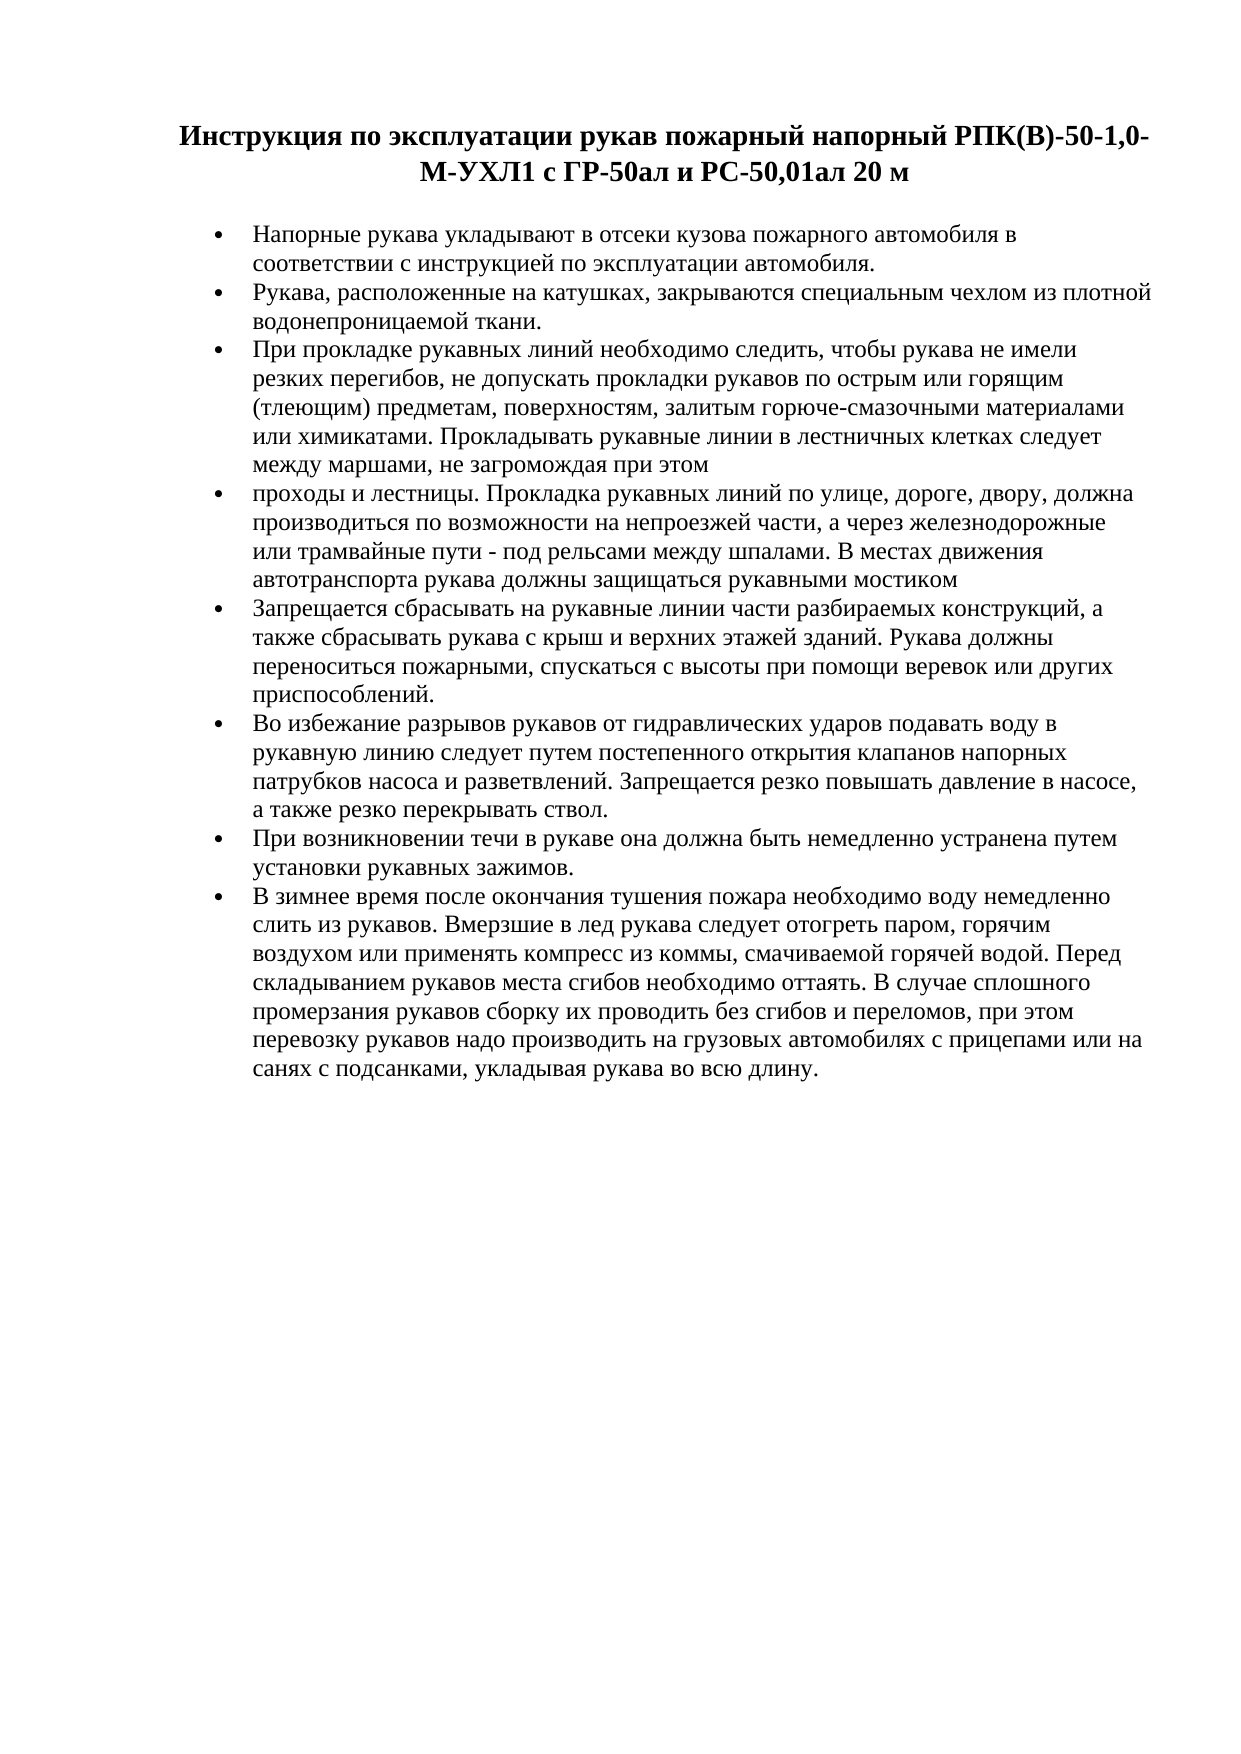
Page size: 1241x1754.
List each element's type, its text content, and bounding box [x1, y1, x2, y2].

list Запрещается сбрасывать на рукавные линии части разбираемых конструкций, а также сбрасывать рукава с крыш и верхних этажей зданий. Рукава должны переноситься пожарными, спускаться с высоты при помощи веревок или других приспособлений. [215, 593, 1152, 708]
list Напорные рукава укладывают в отсеки кузова пожарного автомобиля в соответствии с инструкцией по эксплуатации автомобиля. [215, 219, 1152, 277]
text Инструкция по эксплуатации рукав пожарный напорный РПК(В)-50-1,0-М-УХЛ1 с ГР-50ал и РС-50,01ал 20 м [177, 118, 1152, 188]
list В зимнее время после окончания тушения пожара необходимо воду немедленно слить из рукавов. Вмерзшие в лед рукава следует отогреть паром, горячим воздухом или применять компресс из коммы, смачиваемой горячей водой. Перед складыванием рукавов места сгибов необходимо оттаять. В случае сплошного промерзания рукавов сборку их проводить без сгибов и переломов, при этом перевозку рукавов надо производить на грузовых автомобилях с прицепами или на санях с подсанками, укладывая рукава во всю длину. [215, 881, 1152, 1082]
list проходы и лестницы. Прокладка рукавных линий по улице, дороге, двору, должна производиться по возможности на непроезжей части, а через железнодорожные или трамвайные пути - под рельсами между шпалами. В местах движения автотранспорта рукава должны защищаться рукавными мостиком [215, 478, 1152, 593]
list Рукава, расположенные на катушках, закрываются специальным чехлом из плотной водонепроницаемой ткани. [215, 277, 1152, 334]
list При прокладке рукавных линий необходимо следить, чтобы рукава не имели резких перегибов, не допускать прокладки рукавов по острым или горящим (тлеющим) предметам, поверхностям, залитым горюче-смазочными материалами или химикатами. Прокладывать рукавные линии в лестничных клетках следует между маршами, не загромождая при этом [215, 334, 1152, 478]
list Во избежание разрывов рукавов от гидравлических ударов подавать воду в рукавную линию следует путем постепенного открытия клапанов напорных патрубков насоса и разветвлений. Запрещается резко повышать давление в насосе, а также резко перекрывать ствол. [215, 708, 1152, 823]
list При возникновении течи в рукаве она должна быть немедленно устранена путем установки рукавных зажимов. [215, 823, 1152, 881]
